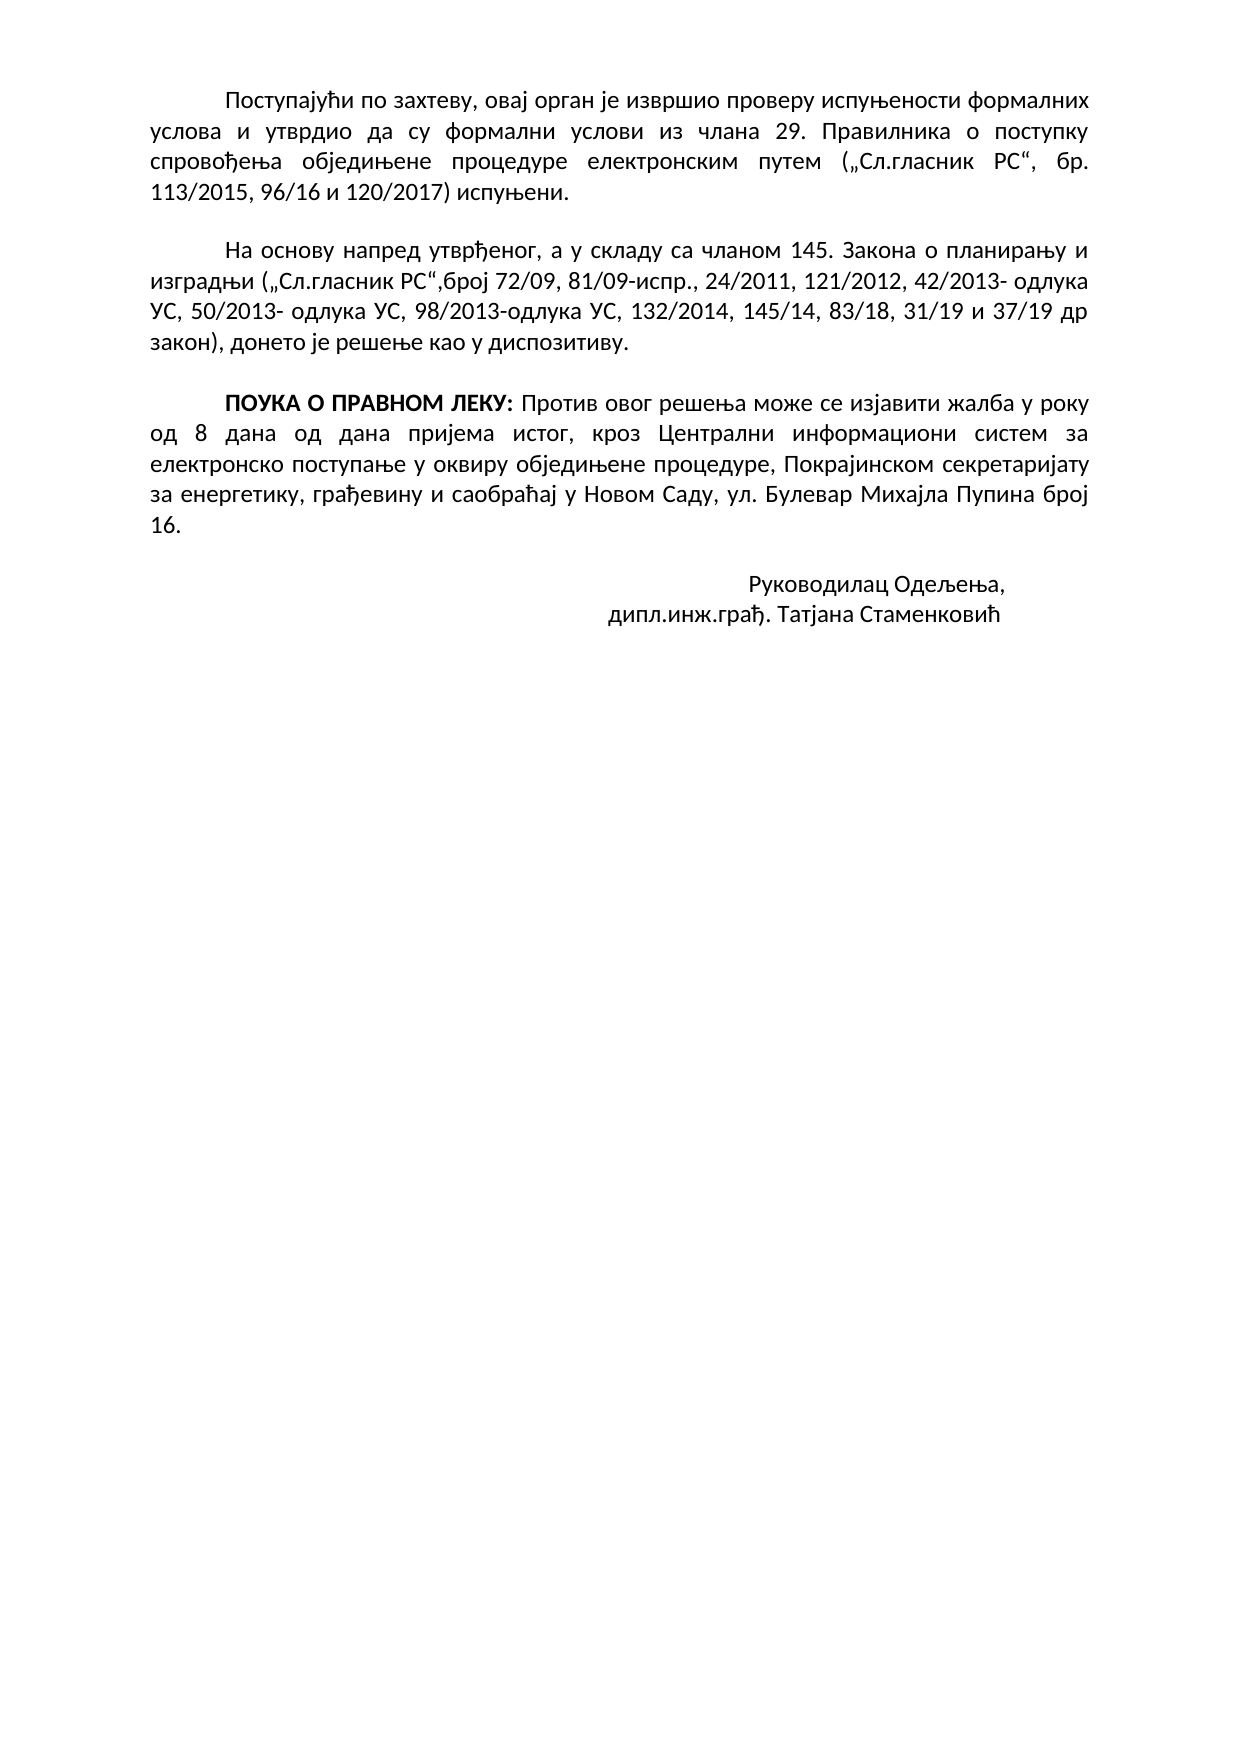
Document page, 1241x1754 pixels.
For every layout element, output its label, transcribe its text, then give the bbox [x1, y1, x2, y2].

text Поступајући по захтеву, овај орган је извршио проверу испуњености формалних услова и утврдио да су формални услови из члана 29. Правилника о поступку спровођења обједињене процедуре електронским путем („Сл.гласник РС“, бр. 113/2015, 96/16 и 120/2017) испуњени. [150, 84, 1090, 206]
text Руководилац Одељења, [150, 568, 1090, 598]
text На основу напред утврђеног, а у складу са чланом 145. Закона о планирању и изградњи („Сл.гласник РС“,број 72/09, 81/09-испр., 24/2011, 121/2012, 42/2013- одлука УС, 50/2013- одлука УС, 98/2013-одлука УС, 132/2014, 145/14, 83/18, 31/19 и 37/19 др закон), донето је решење као у диспозитиву. [150, 234, 1090, 357]
text ПОУКА О ПРАВНОМ ЛЕКУ: Против овог решења може се изјавити жалба у року од 8 дана од дана пријема истог, кроз Централни информациони систем за електронско поступање у оквиру обједињене процедуре, Покрајинском секретаријату за eнергетику, грађевину и саобраћај у Новом Саду, ул. Булевар Михајла Пупина број 16. [150, 387, 1090, 540]
text дипл.инж.грађ. Татјана Стаменковић [150, 598, 1090, 629]
